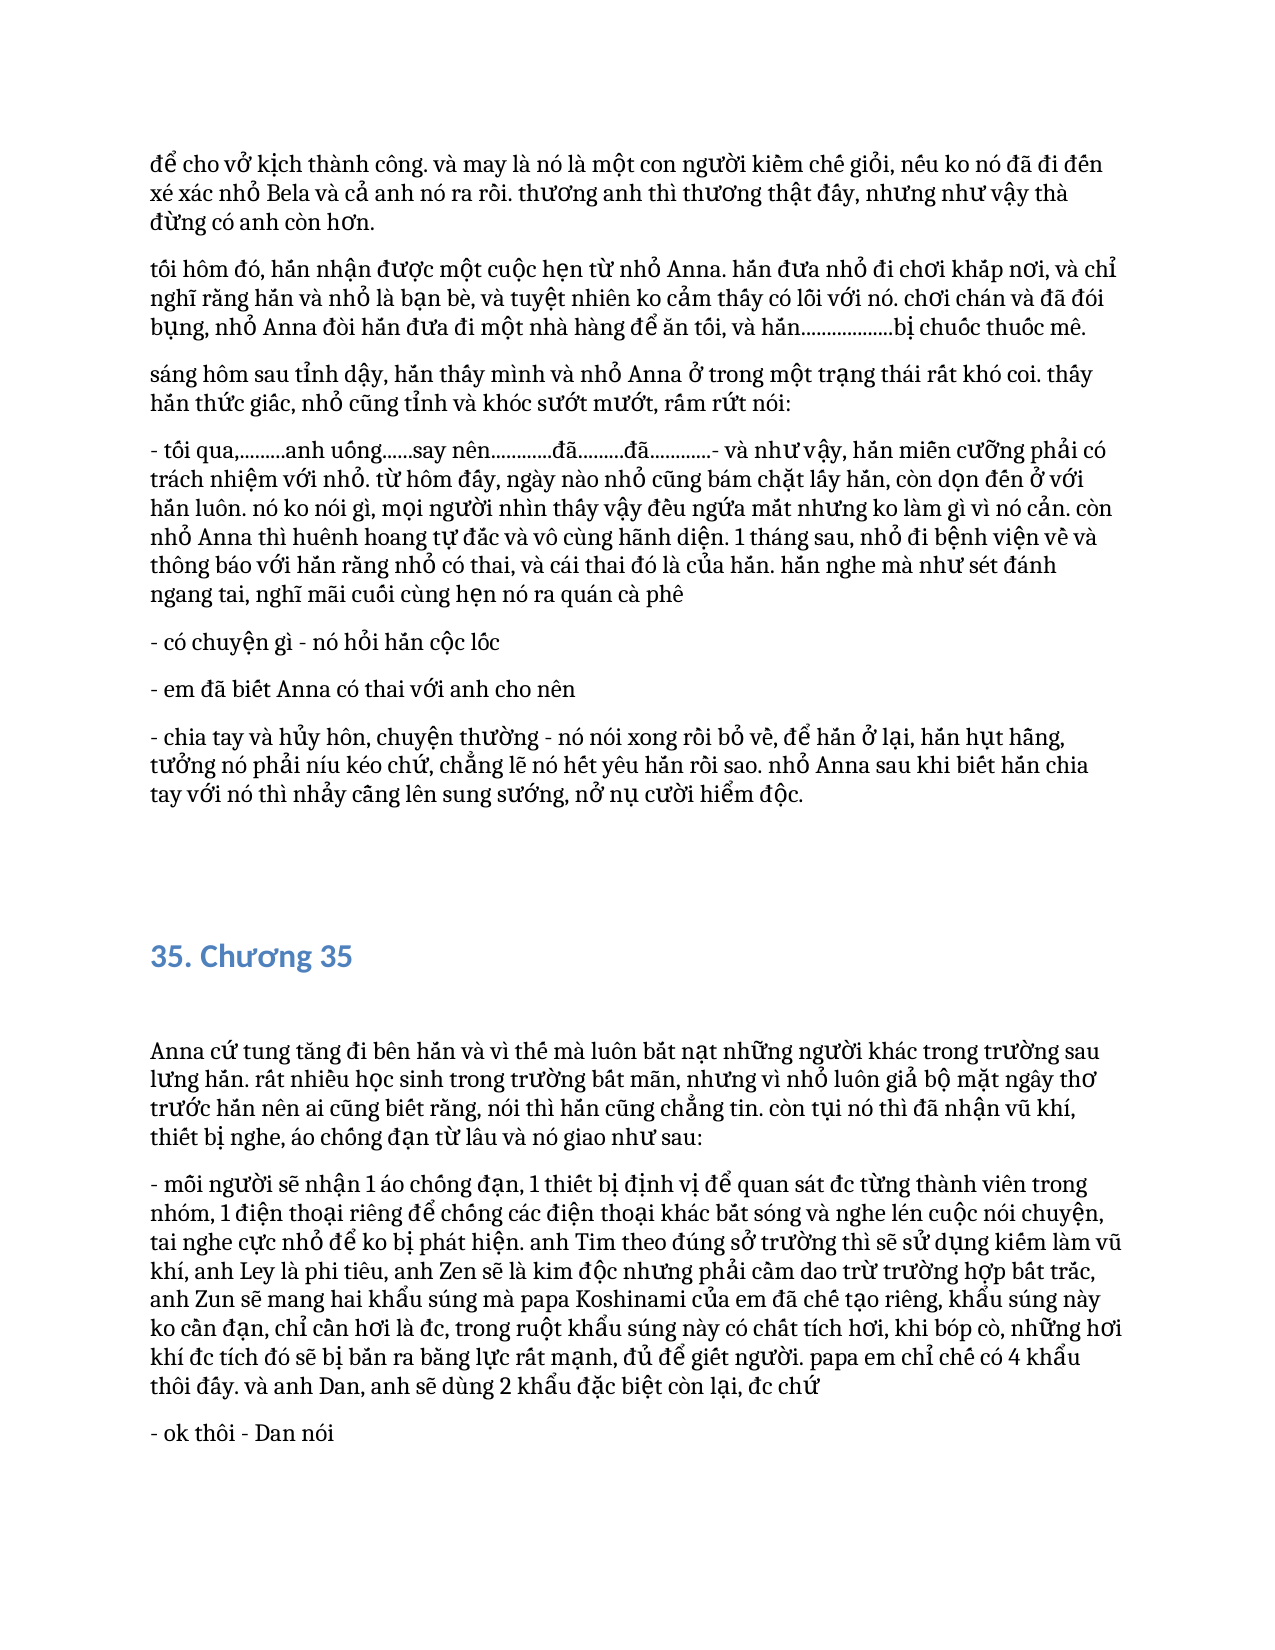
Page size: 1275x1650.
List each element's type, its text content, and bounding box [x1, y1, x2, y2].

text Anna cứ tung tăng đi bên hắn và vì thế mà luôn bắt nạt những người khác trong trường sau lưng hắn. rất nhiều học sinh trong trường bất mãn, nhưng vì nhỏ luôn giả bộ mặt ngây thơ trước hắn nên ai cũng biết rằng, nói thì hắn cũng chẳng tin. còn tụi nó thì đã nhận vũ khí, thiết bị nghe, áo chống đạn từ lâu và nó giao như sau: [150, 979, 1125, 1152]
subtitle 35. Chương 35 [150, 934, 1125, 975]
text - mỗi người sẽ nhận 1 áo chống đạn, 1 thiết bị định vị để quan sát đc từng thành viên trong nhóm, 1 điện thoại riêng để chống các điện thoại khác bắt sóng và nghe lén cuộc nói chuyện, tai nghe cực nhỏ để ko bị phát hiện. anh Tim theo đúng sở trường thì sẽ sử dụng kiếm làm vũ khí, anh Ley là phi tiêu, anh Zen sẽ là kim độc nhưng phải cầm dao trừ trường hợp bất trắc, anh Zun sẽ mang hai khẩu súng mà papa Koshinami của em đã chế tạo riêng, khẩu súng này ko cần đạn, chỉ cần hơi là đc, trong ruột khẩu súng này có chất tích hơi, khi bóp cò, những hơi khí đc tích đó sẽ bị bắn ra bằng lực rất mạnh, đủ để giết người. papa em chỉ chế có 4 khẩu thôi đấy. và anh Dan, anh sẽ dùng 2 khẩu đặc biệt còn lại, đc chứ [150, 1170, 1125, 1400]
text - ok thôi - Dan nói [150, 1419, 1125, 1448]
text - em đã biết Anna có thai với anh cho nên [150, 675, 1125, 704]
text - tối qua,.........anh uống......say nên............đã.........đã............- và như vậy, hắn miễn cưỡng phải có trách nhiệm với nhỏ. từ hôm đấy, ngày nào nhỏ cũng bám chặt lấy hắn, còn dọn đến ở với hắn luôn. nó ko nói gì, mọi người nhìn thấy vậy đều ngứa mắt nhưng ko làm gì vì nó cản. còn nhỏ Anna thì huênh hoang tự đắc và vô cùng hãnh diện. 1 tháng sau, nhỏ đi bệnh viện về và thông báo với hắn rằng nhỏ có thai, và cái thai đó là của hắn. hắn nghe mà như sét đánh ngang tai, nghĩ mãi cuối cùng hẹn nó ra quán cà phê [150, 436, 1125, 609]
text tối hôm đó, hắn nhận được một cuộc hẹn từ nhỏ Anna. hắn đưa nhỏ đi chơi khắp nơi, và chỉ nghĩ rằng hắn và nhỏ là bạn bè, và tuyệt nhiên ko cảm thấy có lỗi với nó. chơi chán và đã đói bụng, nhỏ Anna đòi hắn đưa đi một nhà hàng để ăn tối, và hắn..................bị chuốc thuốc mê. [150, 255, 1125, 341]
text - chia tay và hủy hôn, chuyện thường - nó nói xong rồi bỏ về, để hắn ở lại, hắn hụt hẫng, tưởng nó phải níu kéo chứ, chẳng lẽ nó hết yêu hắn rồi sao. nhỏ Anna sau khi biết hắn chia tay với nó thì nhảy cẫng lên sung sướng, nở nụ cười hiểm độc. [150, 722, 1125, 809]
text sáng hôm sau tỉnh dậy, hắn thấy mình và nhỏ Anna ở trong một trạng thái rất khó coi. thấy hắn thức giấc, nhỏ cũng tỉnh và khóc sướt mướt, rấm rứt nói: [150, 360, 1125, 417]
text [150, 150, 1125, 236]
text - có chuyện gì - nó hỏi hắn cộc lốc [150, 627, 1125, 656]
